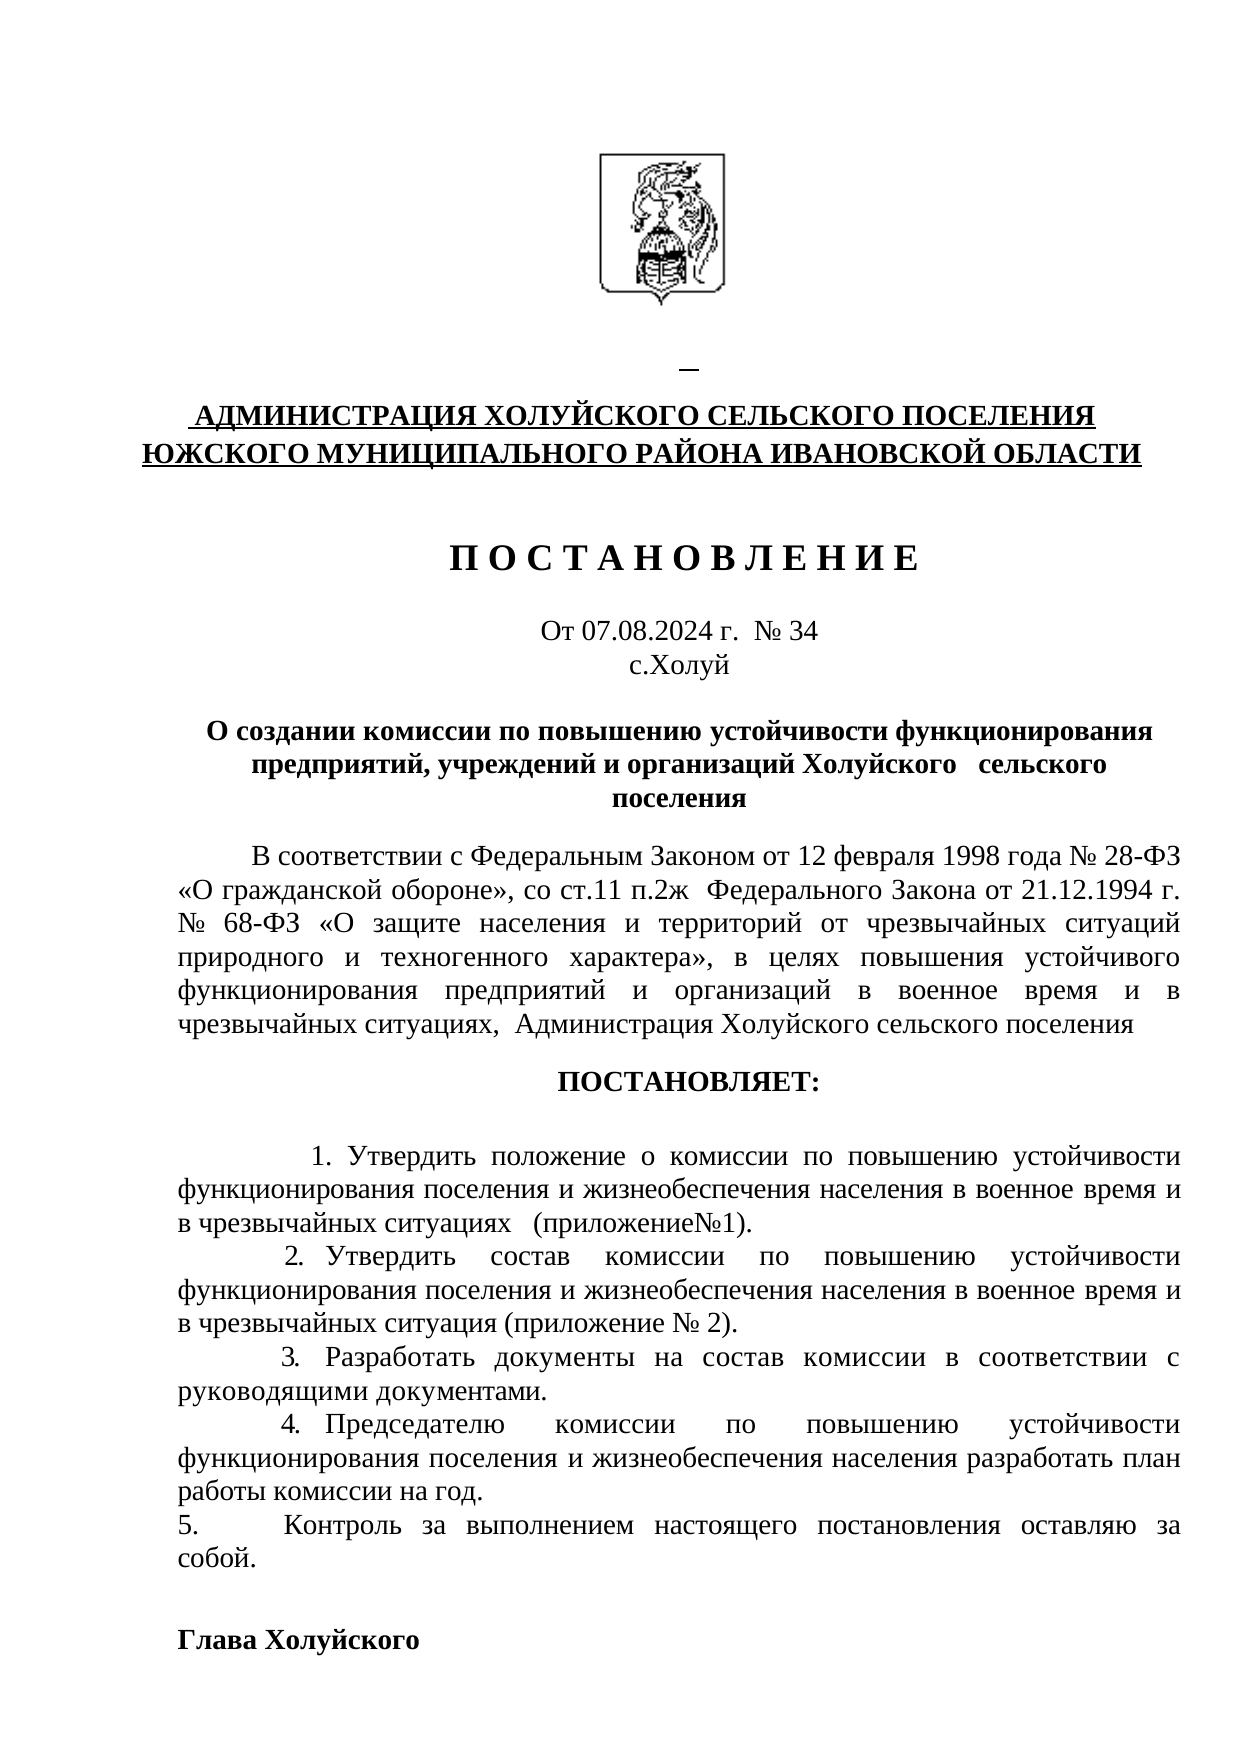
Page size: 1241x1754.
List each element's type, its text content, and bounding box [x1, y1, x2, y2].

list Контроль за выполнением настоящего постановления оставляю за собой. [177, 1507, 1181, 1574]
text 1. Утвердить положение о комиссии по повышению устойчивости функционирования поселения и жизнеобеспечения населения в военное время и в чрезвычайных ситуациях (приложение№1). [177, 1138, 1181, 1238]
picture [589, 145, 740, 315]
subtitle с.Холуй [177, 647, 1181, 680]
subtitle От 07.08.2024 г. № 34 [177, 613, 1181, 647]
text ПОСТАНОВЛЯЕТ: [177, 1064, 1181, 1098]
subtitle П О С Т А Н О В Л Е Н И Е [177, 535, 1181, 578]
text 2. Утвердить состав комиссии по повышению устойчивости функционирования поселения и жизнеобеспечения населения в военное время и в чрезвычайных ситуация (приложение № 2). [177, 1238, 1181, 1339]
list Председателю комиссии по повышению устойчивости функционирования поселения и жизнеобеспечения населения разработать план работы комиссии на год. [177, 1406, 1181, 1507]
text В соответствии с Федеральным Законом от 12 февраля 1998 года № 28-ФЗ «О гражданской обороне», со ст.11 п.2ж Федерального Закона от 21.12.1994 г. № 68-ФЗ «О защите населения и территорий от чрезвычайных ситуаций природного и техногенного характера», в целях повышения устойчивого функционирования предприятий и организаций в военное время и в чрезвычайных ситуациях, Администрация Холуйского сельского поселения [177, 838, 1181, 1039]
text АДМИНИСТРАЦИЯ ХОЛУЙСКОГО СЕЛЬСКОГО ПОСЕЛЕНИЯ ЮЖСКОГО МУНИЦИПАЛЬНОГО РАЙОНА ИВАНОВСКОЙ ОБЛАСТИ [102, 398, 1181, 470]
list Разработать документы на состав комиссии в соответствии с руководящими документами. [177, 1339, 1181, 1406]
text Глава Холуйского [177, 1622, 1181, 1656]
text О создании комиссии по повышению устойчивости функционирования предприятий, учреждений и организаций Холуйского сельского поселения [177, 713, 1181, 813]
